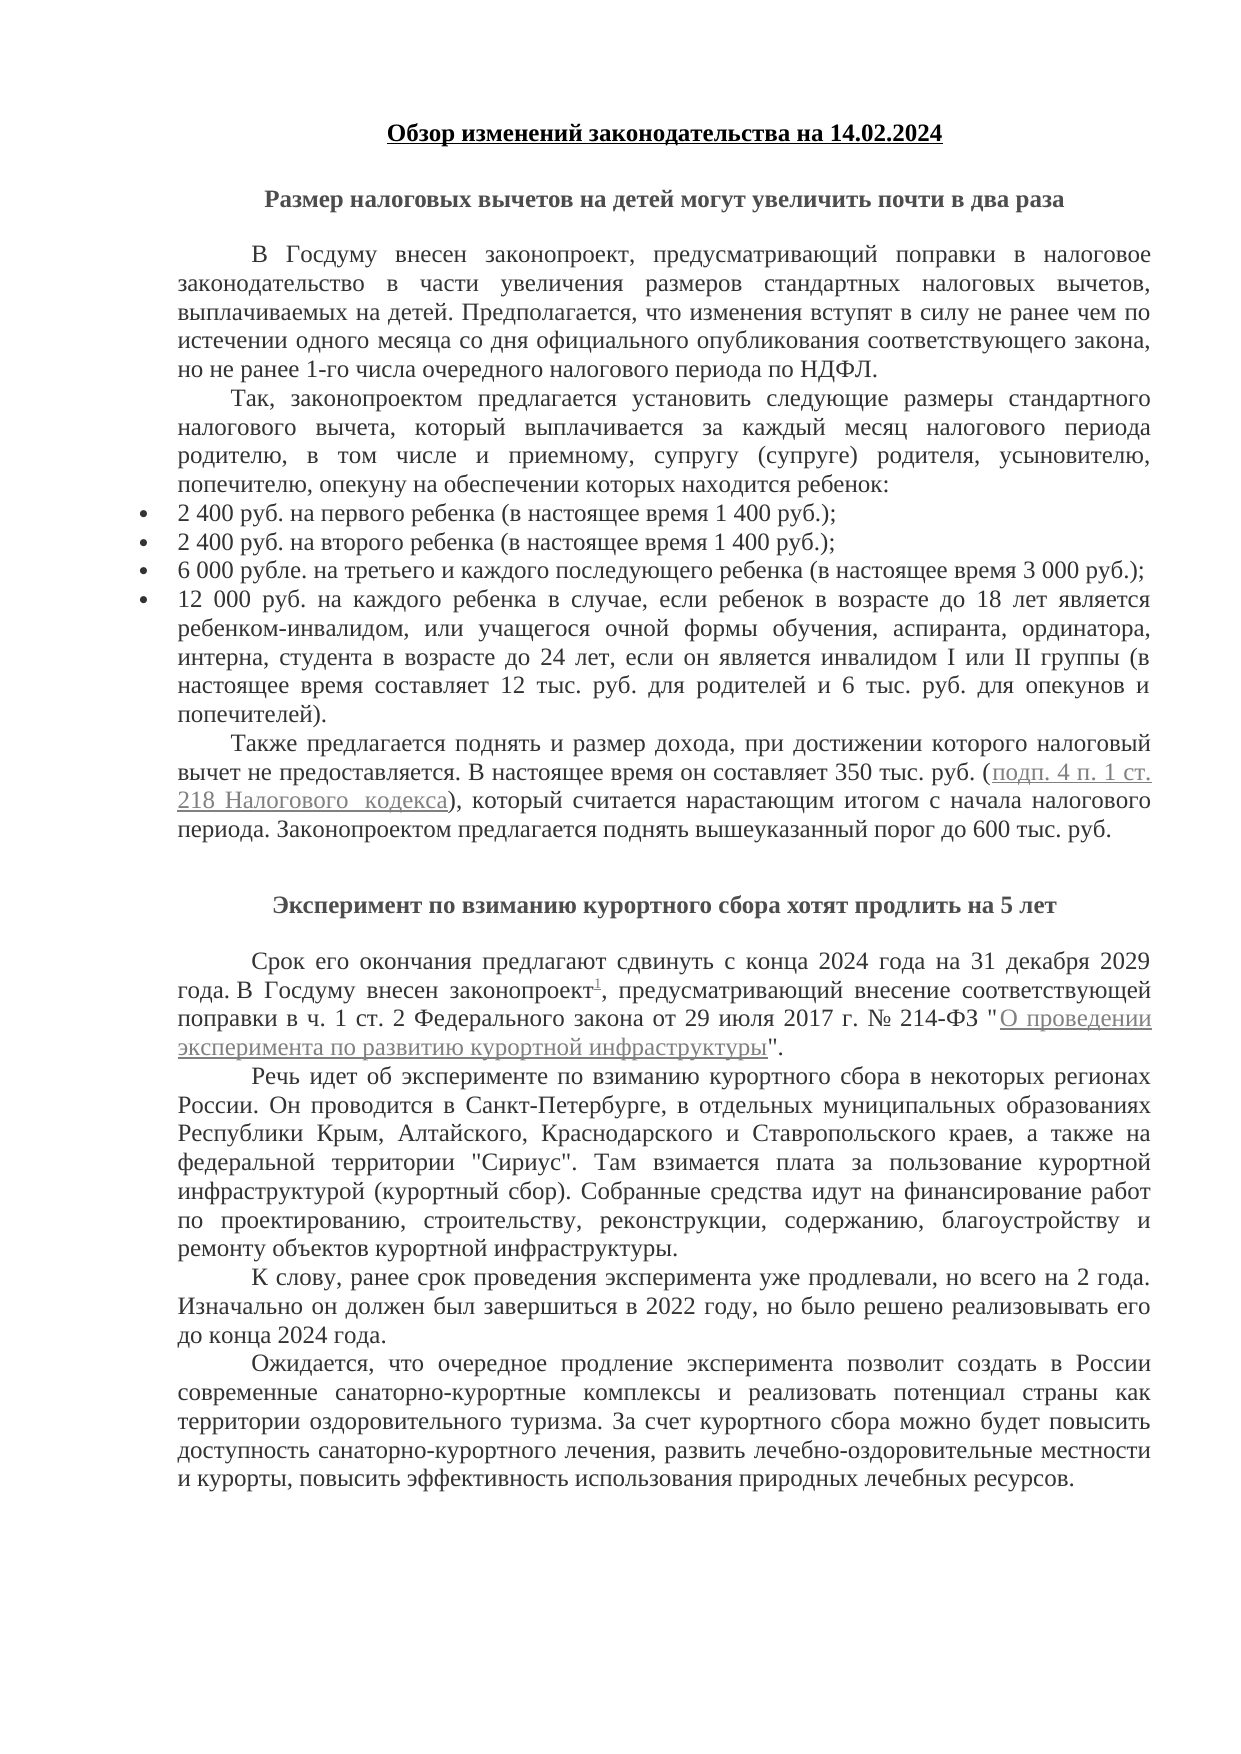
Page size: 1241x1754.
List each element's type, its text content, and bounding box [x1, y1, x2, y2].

list 2 400 руб. на первого ребенка (в настоящее время 1 400 руб.); [140, 498, 1152, 527]
text Обзор изменений законодательства на 14.02.2024 [177, 118, 1152, 147]
text В Госдуму внесен законопроект, предусматривающий поправки в налоговое законодательство в части увеличения размеров стандартных налоговых вычетов, выплачиваемых на детей. Предполагается, что изменения вступят в силу не ранее чем по истечении одного месяца со дня официального опубликования соответствующего закона, но не ранее 1-го числа очередного налогового периода по НДФЛ. [177, 239, 1152, 383]
text Ожидается, что очередное продление эксперимента позволит создать в России современные санаторно-курортные комплексы и реализовать потенциал страны как территории оздоровительного туризма. За счет курортного сбора можно будет повысить доступность санаторно-курортного лечения, развить лечебно-оздоровительные местности и курорты, повысить эффективность использования природных лечебных ресурсов. [177, 1348, 1152, 1492]
text К слову, ранее срок проведения эксперимента уже продлевали, но всего на 2 года. Изначально он должен был завершиться в 2022 году, но было решено реализовывать его до конца 2024 года. [177, 1262, 1152, 1348]
list 2 400 руб. на второго ребенка (в настоящее время 1 400 руб.); [140, 527, 1152, 555]
subtitle Размер налоговых вычетов на детей могут увеличить почти в два раза [177, 162, 1152, 212]
text Эксперимент по взиманию курортного сбора хотят продлить на 5 лет [177, 869, 1152, 919]
text Речь идет об эксперименте по взиманию курортного сбора в некоторых регионах России. Он проводится в Санкт-Петербурге, в отдельных муниципальных образованиях Республики Крым, Алтайского, Краснодарского и Ставропольского краев, а также на федеральной территории "Сириус". Там взимается плата за пользование курортной инфраструктурой (курортный сбор). Собранные средства идут на финансирование работ по проектированию, строительству, реконструкции, содержанию, благоустройству и ремонту объектов курортной инфраструктуры. [177, 1061, 1152, 1262]
text Также предлагается поднять и размер дохода, при достижении которого налоговый вычет не предоставляется. В настоящее время он составляет 350 тыс. руб. (подп. 4 п. 1 ст. 218 Налогового кодекса), который считается нарастающим итогом с начала налогового периода. Законопроектом предлагается поднять вышеуказанный порог до 600 тыс. руб. [177, 728, 1152, 843]
text Так, законопроектом предлагается установить следующие размеры стандартного налогового вычета, который выплачивается за каждый месяц налогового периода родителю, в том числе и приемному, супругу (супруге) родителя, усыновителю, попечителю, опекуну на обеспечении которых находится ребенок: [177, 383, 1152, 498]
list 6 000 рубле. на третьего и каждого последующего ребенка (в настоящее время 3 000 руб.); [140, 555, 1152, 584]
list 12 000 руб. на каждого ребенка в случае, если ребенок в возрасте до 18 лет является ребенком-инвалидом, или учащегося очной формы обучения, аспиранта, ординатора, интерна, студента в возрасте до 24 лет, если он является инвалидом I или II группы (в настоящее время составляет 12 тыс. руб. для родителей и 6 тыс. руб. для опекунов и попечителей). [140, 584, 1152, 728]
text Срок его окончания предлагают сдвинуть с конца 2024 года на 31 декабря 2029 года. В Госдуму внесен законопроект1, предусматривающий внесение соответствующей поправки в ч. 1 ст. 2 Федерального закона от 29 июля 2017 г. № 214-ФЗ "О проведении эксперимента по развитию курортной инфраструктуры". [177, 946, 1152, 1061]
